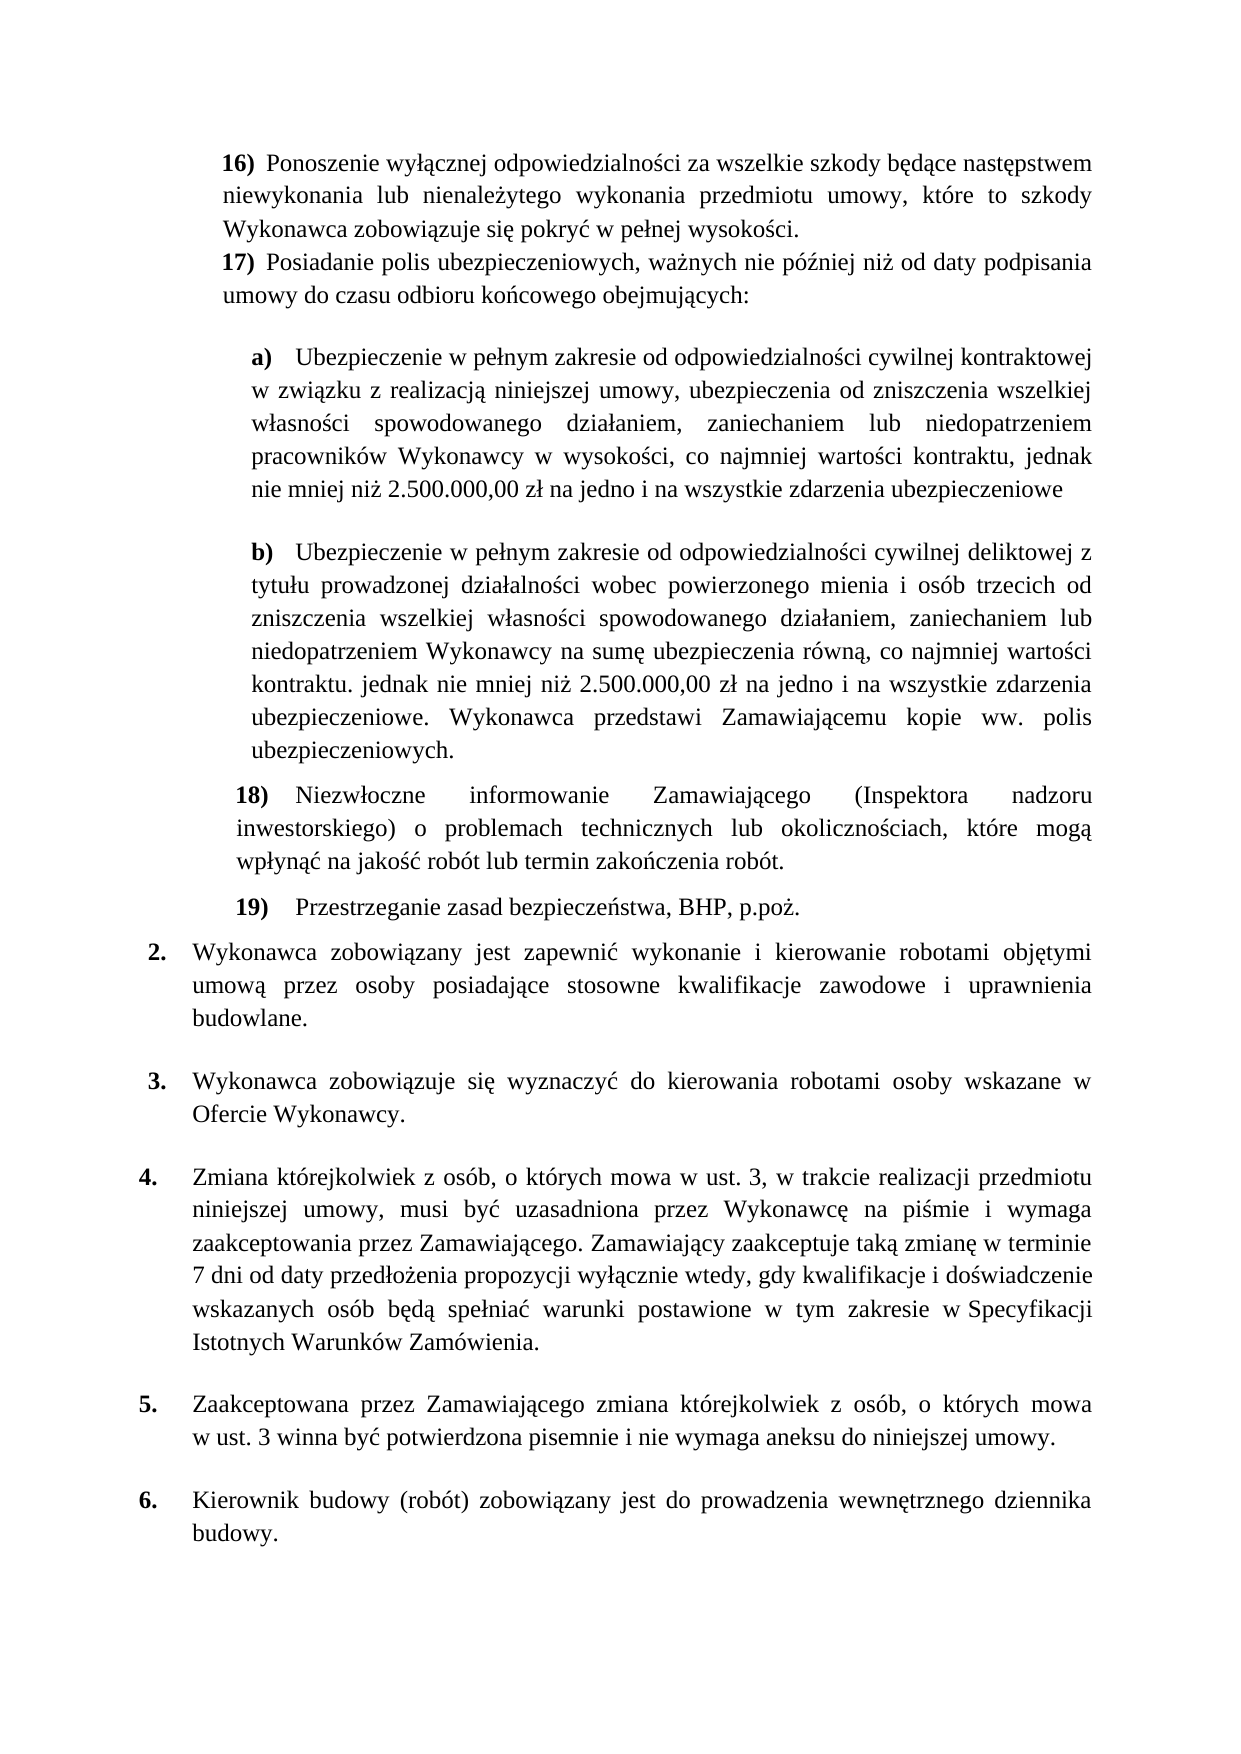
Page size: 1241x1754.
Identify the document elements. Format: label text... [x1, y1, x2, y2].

list Kierownik budowy (robót) zobowiązany jest do prowadzenia wewnętrznego dziennika budowy. [139, 1485, 1093, 1546]
list Zmiana którejkolwiek z osób, o których mowa w ust. 3, w trakcie realizacji przedmiotu niniejszej umowy, musi być uzasadniona przez Wykonawcę na piśmie i wymaga zaakceptowania przez Zamawiającego. Zamawiający zaakceptuje taką zmianę w terminie 7 dni od daty przedłożenia propozycji wyłącznie wtedy, gdy kwalifikacje i doświadczenie wskazanych osób będą spełniać warunki postawione w tym zakresie w Specyfikacji Istotnych Warunków Zamówienia. [139, 1162, 1093, 1355]
list Zaakceptowana przez Zamawiającego zmiana którejkolwiek z osób, o których mowa w ust. 3 winna być potwierdzona pisemnie i nie wymaga aneksu do niniejszej umowy. [139, 1389, 1093, 1451]
list Ubezpieczenie w pełnym zakresie od odpowiedzialności cywilnej kontraktowej w związku z realizacją niniejszej umowy, ubezpieczenia od zniszczenia wszelkiej własności spowodowanego działaniem, zaniechaniem lub niedopatrzeniem pracowników Wykonawcy w wysokości, co najmniej wartości kontraktu, jednak nie mniej niż 2.500.000,00 zł na jedno i na wszystkie zdarzenia ubezpieczeniowe [251, 342, 1093, 503]
list Posiadanie polis ubezpieczeniowych, ważnych nie później niż od daty podpisania umowy do czasu odbioru końcowego obejmujących: [221, 247, 1093, 308]
list Wykonawca zobowiązuje się wyznaczyć do kierowania robotami osoby wskazane w Ofercie Wykonawcy. [148, 1066, 1093, 1128]
list Ponoszenie wyłącznej odpowiedzialności za wszelkie szkody będące następstwem niewykonania lub nienależytego wykonania przedmiotu umowy, które to szkody Wykonawca zobowiązuje się pokryć w pełnej wysokości. [221, 148, 1093, 242]
list Ubezpieczenie w pełnym zakresie od odpowiedzialności cywilnej deliktowej z tytułu prowadzonej działalności wobec powierzonego mienia i osób trzecich od zniszczenia wszelkiej własności spowodowanego działaniem, zaniechaniem lub niedopatrzeniem Wykonawcy na sumę ubezpieczenia równą, co najmniej wartości kontraktu. jednak nie mniej niż 2.500.000,00 zł na jedno i na wszystkie zdarzenia ubezpieczeniowe. Wykonawca przedstawi Zamawiającemu kopie ww. polis ubezpieczeniowych. [251, 537, 1093, 764]
list Niezwłoczne informowanie Zamawiającego (Inspektora nadzoru inwestorskiego) o problemach technicznych lub okolicznościach, które mogą wpłynąć na jakość robót lub termin zakończenia robót. [235, 780, 1093, 875]
list Przestrzeganie zasad bezpieczeństwa, BHP, p.poż. [235, 892, 1093, 921]
list Wykonawca zobowiązany jest zapewnić wykonanie i kierowanie robotami objętymi umową przez osoby posiadające stosowne kwalifikacje zawodowe i uprawnienia budowlane. [148, 937, 1093, 1032]
